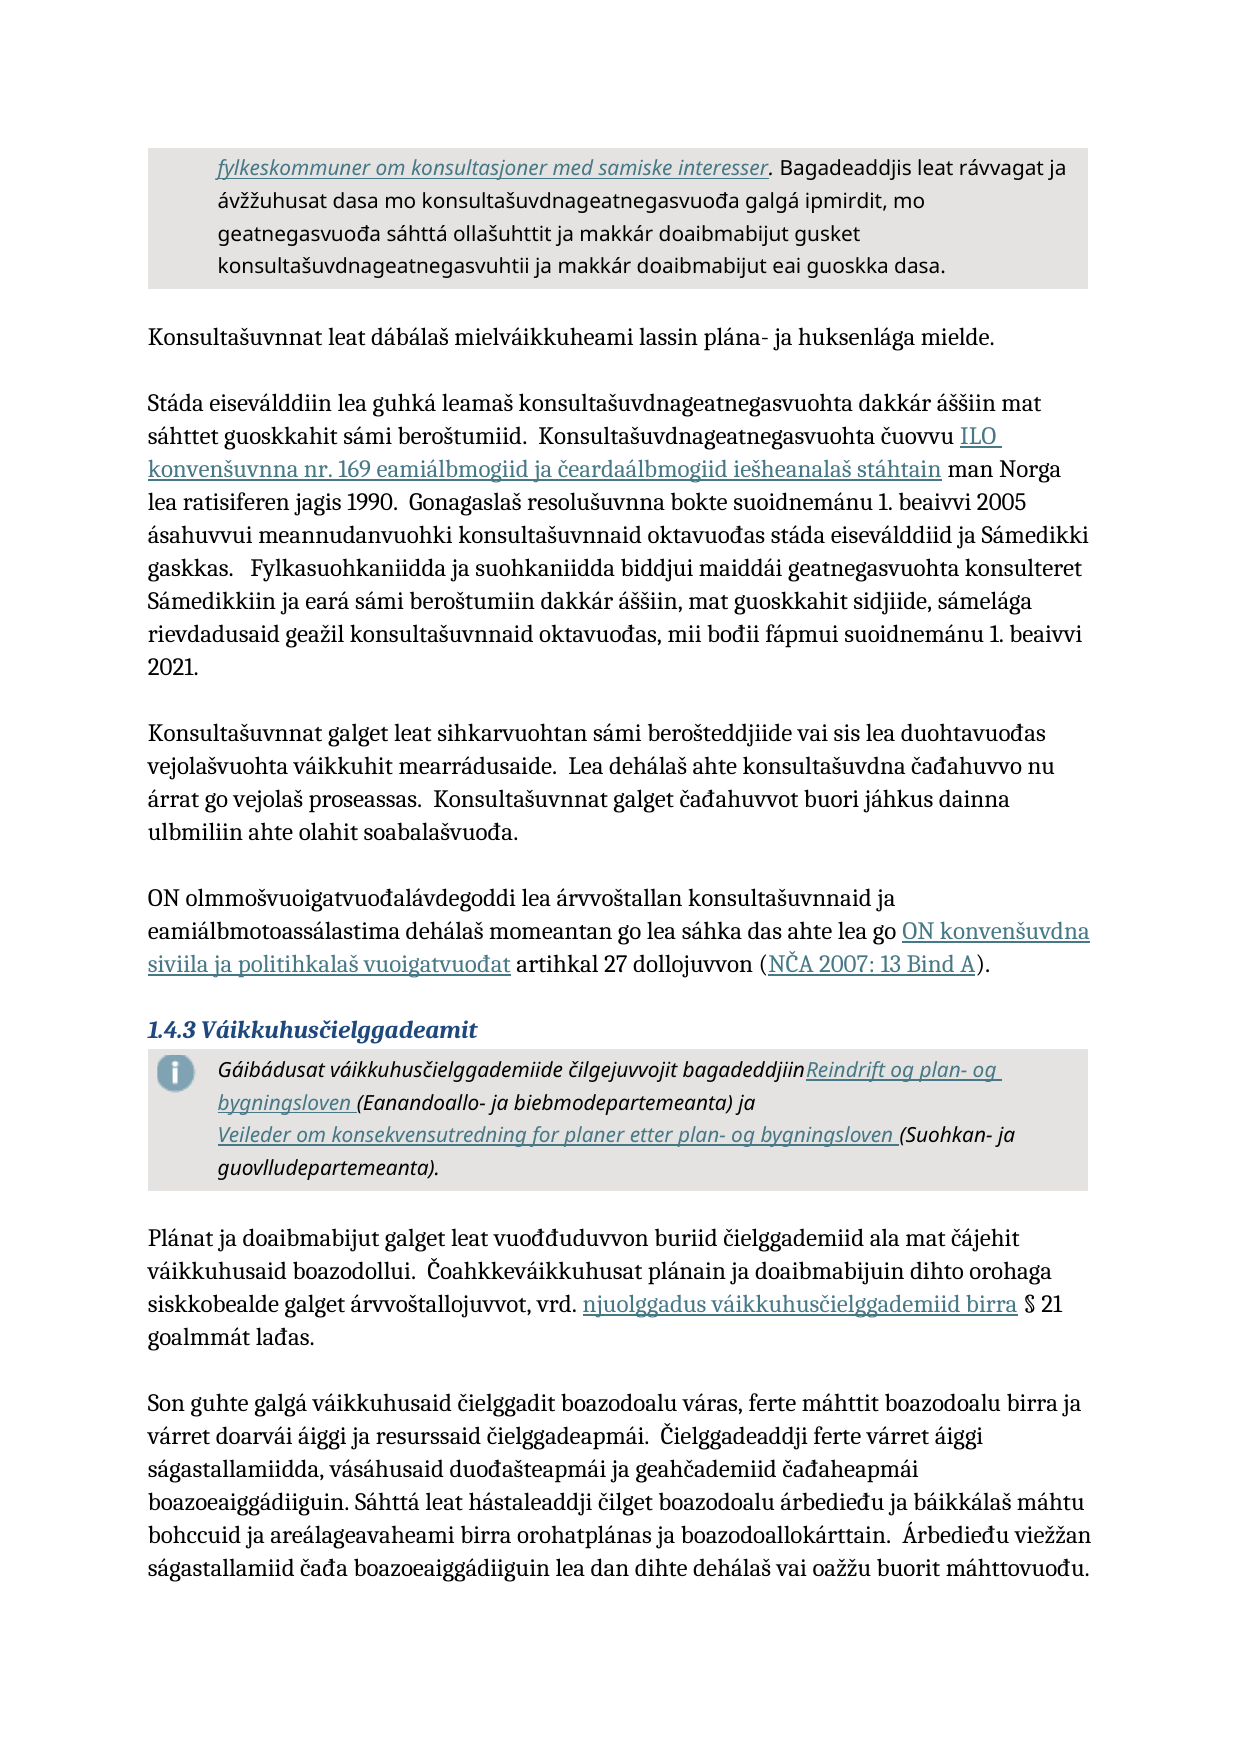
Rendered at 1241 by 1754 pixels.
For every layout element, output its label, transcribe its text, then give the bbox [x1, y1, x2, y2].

text ON olmmošvuoigatvuođalávdegoddi lea árvvoštallan konsultašuvnnaid ja eamiálbmotoassálastima dehálaš momeantan go lea sáhka das ahte lea go ON konvenšuvdna siviila ja politihkalaš vuoigatvuođat artihkal 27 dollojuvvon (NČA 2007: 13 Bind A). [148, 884, 1093, 979]
text Konsultašuvnnat galget leat sihkarvuohtan sámi berošteddjiide vai sis lea duohtavuođas vejolašvuohta váikkuhit mearrádusaide. Lea dehálaš ahte konsultašuvdna čađahuvvo nu árrat go vejolaš proseassas. Konsultašuvnnat galget čađahuvvot buori jáhkus dainna ulbmiliin ahte olahit soabalašvuođa. [148, 719, 1093, 847]
table_header [148, 1049, 212, 1191]
text Stáda eiseválddiin lea guhká leamaš konsultašuvdnageatnegasvuohta dakkár áššiin mat sáhttet guoskkahit sámi beroštumiid. Konsultašuvdnageatnegasvuohta čuovvu ILO konvenšuvnna nr. 169 eamiálbmogiid ja čeardaálbmogiid iešheanalaš stáhtain man Norga lea ratisiferen jagis 1990. Gonagaslaš resolušuvnna bokte suoidnemánu 1. beaivvi 2005 ásahuvvui meannudanvuohki konsultašuvnnaid oktavuođas stáda eiseválddiid ja Sámedikki gaskkas. Fylkasuohkaniidda ja suohkaniidda biddjui maiddái geatnegasvuohta konsulteret Sámedikkiin ja eará sámi beroštumiin dakkár áššiin, mat guoskkahit sidjiide, sámelága rievdadusaid geažil konsultašuvnnaid oktavuođas, mii bođii fápmui suoidnemánu 1. beaivvi 2021. [148, 389, 1093, 682]
text Plánat ja doaibmabijut galget leat vuođđuduvvon buriid čielggademiid ala mat čájehit váikkuhusaid boazodollui. Čoahkkeváikkuhusat plánain ja doaibmabijuin dihto orohaga siskkobealde galget árvvoštallojuvvot, vrd. njuolggadus váikkuhusčielggademiid birra § 21 goalmmát lađas. [148, 1224, 1093, 1352]
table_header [212, 148, 1088, 289]
text Konsultašuvnnat leat dábálaš mielváikkuheami lassin plána- ja huksenlága mielde. [148, 323, 1093, 351]
text 1.4.3 Váikkuhusčielggadeamit [148, 1016, 1093, 1045]
table_header Gáibádusat váikkuhusčielggademiide čilgejuvvojit bagadeddjiinReindrift og plan- og bygningsloven (Eanandoallo- ja biebmodepartemeanta) ja Veileder om konsekvensutredning for planer etter plan- og bygningsloven (Suohkan- ja guovlludepartemeanta). [212, 1049, 1088, 1191]
table_header [148, 148, 212, 289]
text Son guhte galgá váikkuhusaid čielggadit boazodoalu váras, ferte máhttit boazodoalu birra ja várret doarvái áiggi ja resurssaid čielggadeapmái. Čielggadeaddji ferte várret áiggi ságastallamiidda, vásáhusaid duođašteapmái ja geahčademiid čađaheapmái boazoeaiggádiiguin. Sáhttá leat hástaleaddji čilget boazodoalu árbedieđu ja báikkálaš máhtu bohccuid ja areálageavaheami birra orohatplánas ja boazodoallokárttain. Árbedieđu viežžan ságastallamiid čađa boazoeaiggádiiguin lea dan dihte dehálaš vai oažžu buorit máhttovuođu. [148, 1389, 1093, 1583]
